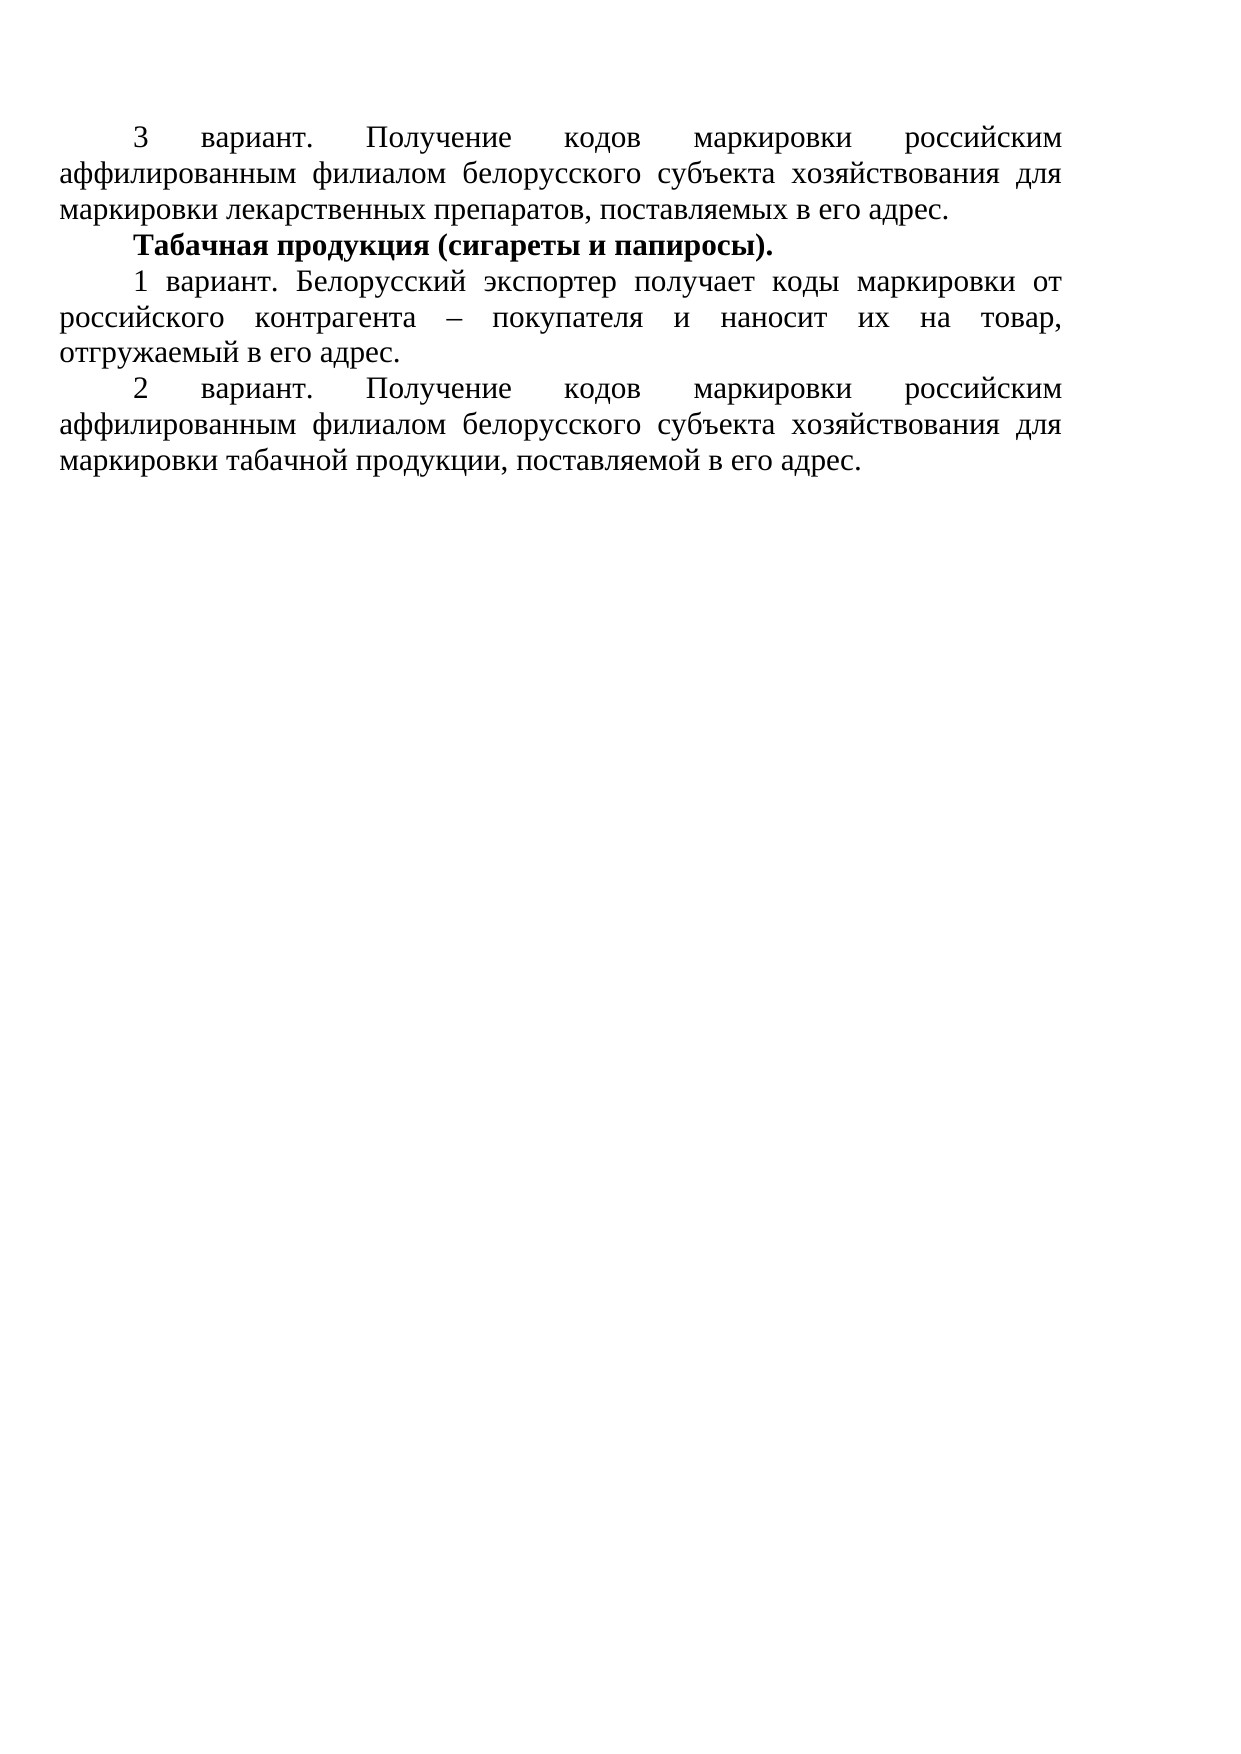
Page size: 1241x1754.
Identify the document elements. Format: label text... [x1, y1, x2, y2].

text 2 вариант. Получение кодов маркировки российским аффилированным филиалом белорусского субъекта хозяйствования для маркировки табачной продукции, поставляемой в его адрес. [59, 370, 1063, 477]
text 3 вариант. Получение кодов маркировки российским аффилированным филиалом белорусского субъекта хозяйствования для маркировки лекарственных препаратов, поставляемых в его адрес. [59, 118, 1063, 226]
text 1 вариант. Белорусский экспортер получает коды маркировки от российского контрагента – покупателя и наносит их на товар, отгружаемый в его адрес. [59, 262, 1063, 370]
text Табачная продукция (сигареты и папиросы). [59, 226, 1063, 262]
